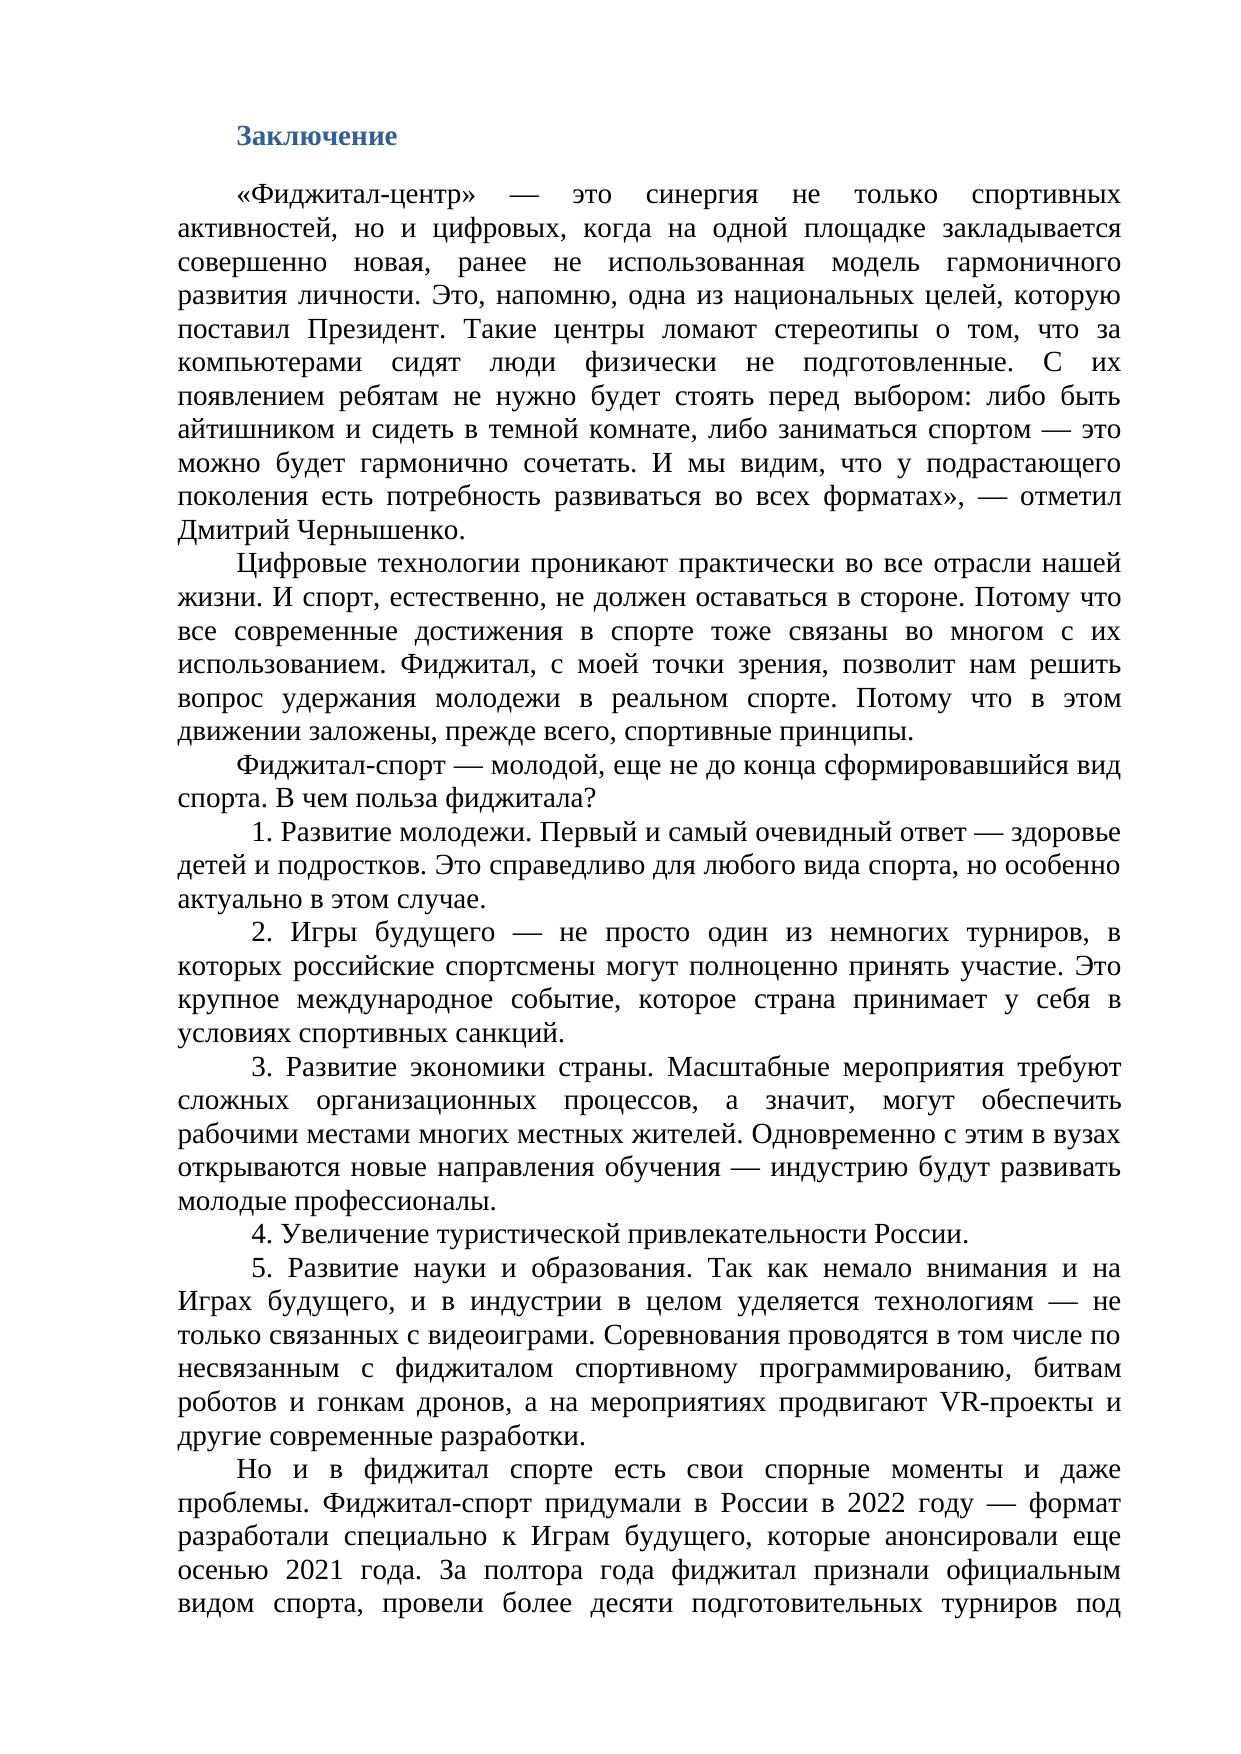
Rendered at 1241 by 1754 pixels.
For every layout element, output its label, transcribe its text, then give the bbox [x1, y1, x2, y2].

text Фиджитал-спорт — молодой, еще не до конца сформировавшийся вид спорта. В чем польза фиджитала? [177, 747, 1122, 814]
text «Фиджитал-центр» — это синергия не только спортивных активностей, но и цифровых, когда на одной площадке закладывается совершенно новая, ранее не использованная модель гармоничного развития личности. Это, напомню, одна из национальных целей, которую поставил Президент. Такие центры ломают стереотипы о том, что за компьютерами сидят люди физически не подготовленные. С их появлением ребятам не нужно будет стоять перед выбором: либо быть айтишником и сидеть в темной комнате, либо заниматься спортом — это можно будет гармонично сочетать. И мы видим, что у подрастающего поколения есть потребность развиваться во всех форматах», — отметил Дмитрий Чернышенко. [177, 177, 1122, 546]
text 3. Развитие экономики страны. Масштабные мероприятия требуют сложных организационных процессов, а значит, могут обеспечить рабочими местами многих местных жителей. Одновременно с этим в вузах открываются новые направления обучения — индустрию будут развивать молодые профессионалы. [177, 1049, 1122, 1216]
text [177, 1451, 1122, 1619]
text 1. Развитие молодежи. Первый и самый очевидный ответ — здоровье детей и подростков. Это справедливо для любого вида спорта, но особенно актуально в этом случае. [177, 814, 1122, 914]
subtitle Заключение [177, 118, 1122, 152]
text 2. Игры будущего — не просто один из немногих турниров, в которых российские спортсмены могут полноценно принять участие. Это крупное международное событие, которое страна принимает у себя в условиях спортивных санкций. [177, 914, 1122, 1049]
text Цифровые технологии проникают практически во все отрасли нашей жизни. И спорт, естественно, не должен оставаться в стороне. Потому что все современные достижения в спорте тоже связаны во многом с их использованием. Фиджитал, с моей точки зрения, позволит нам решить вопрос удержания молодежи в реальном спорте. Потому что в этом движении заложены, прежде всего, спортивные принципы. [177, 546, 1122, 747]
text 5. Развитие науки и образования. Так как немало внимания и на Играх будущего, и в индустрии в целом уделяется технологиям — не только связанных с видеоиграми. Соревнования проводятся в том числе по несвязанным с фиджиталом спортивному программированию, битвам роботов и гонкам дронов, а на мероприятиях продвигают VR-проекты и другие современные разработки. [177, 1250, 1122, 1451]
text 4. Увеличение туристической привлекательности России. [177, 1216, 1122, 1250]
